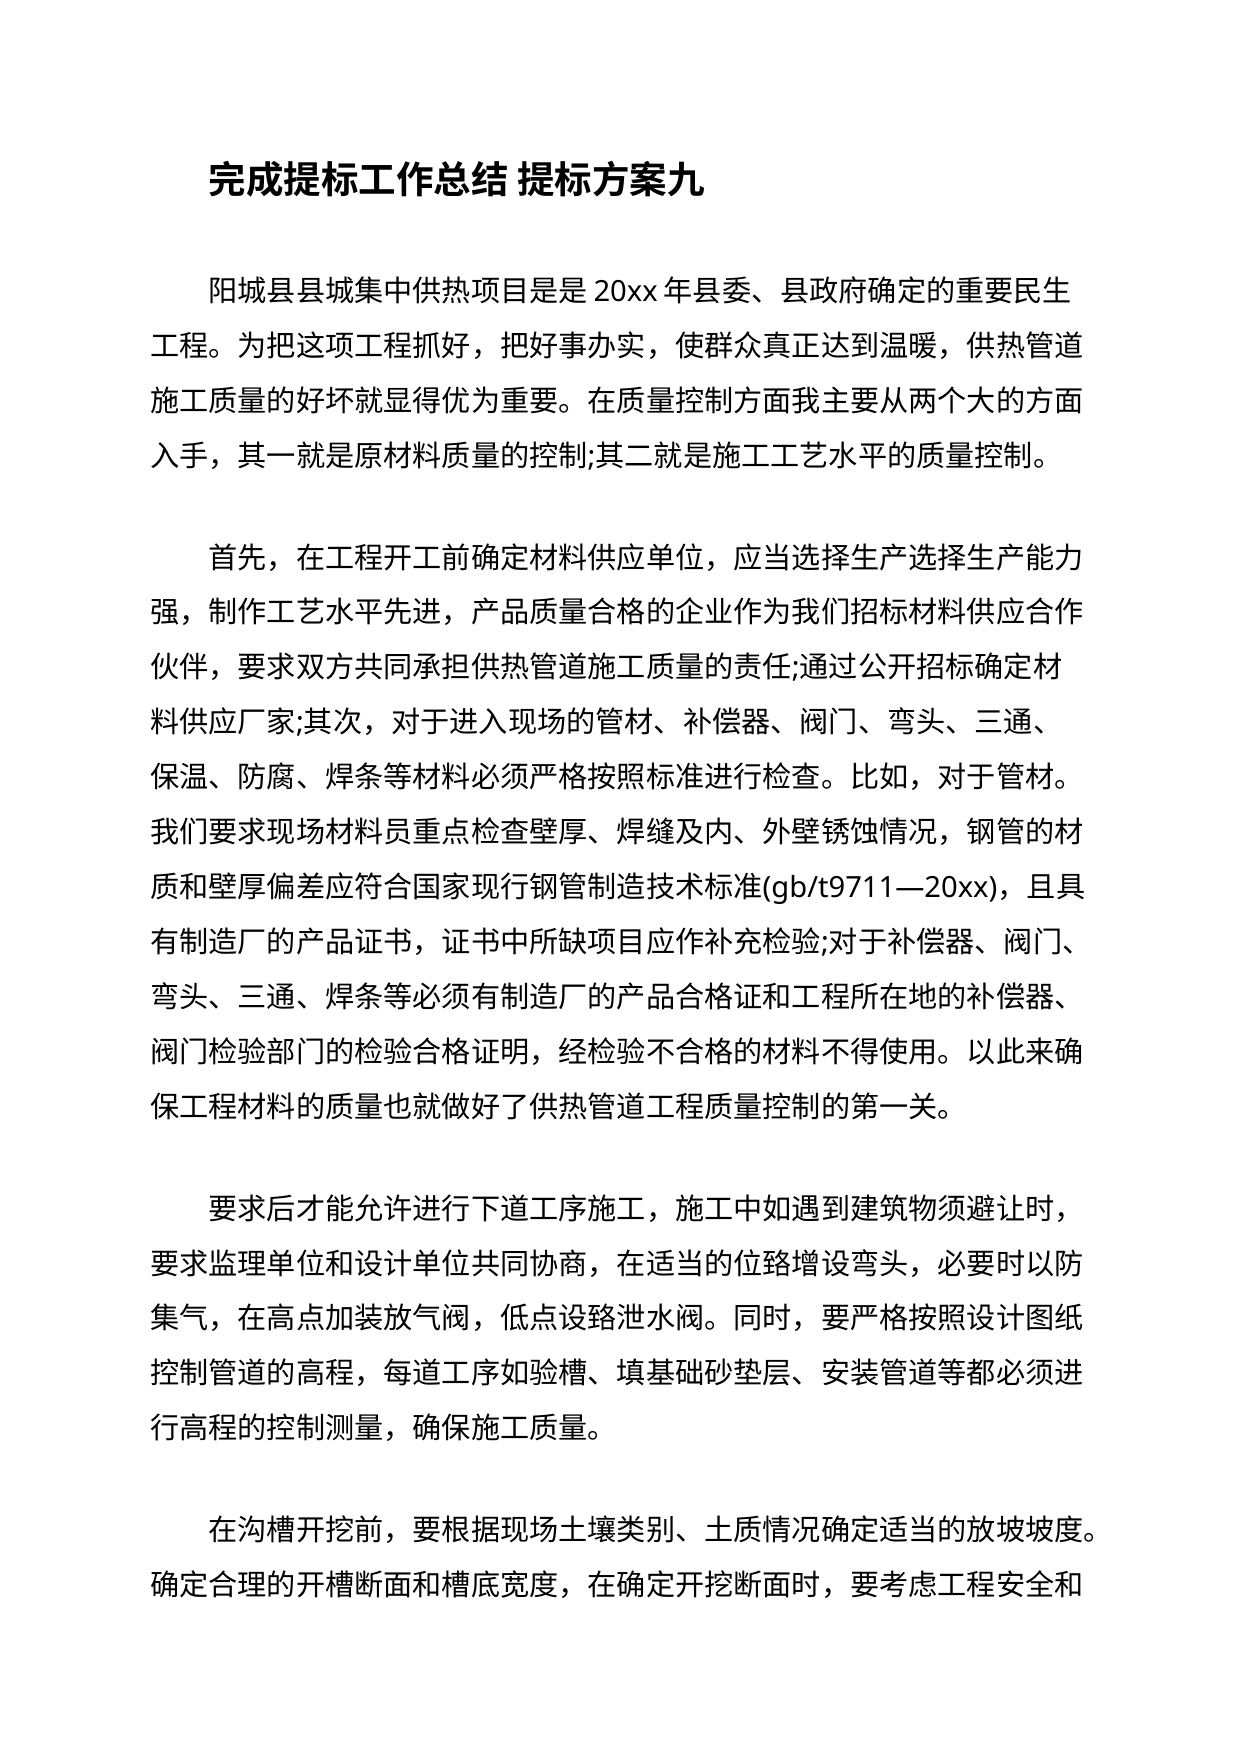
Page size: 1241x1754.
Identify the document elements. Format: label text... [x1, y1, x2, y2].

text 要求后才能允许进行下道工序施工，施工中如遇到建筑物须避让时，要求监理单位和设计单位共同协商，在适当的位臵增设弯头，必要时以防集气，在高点加装放气阀，低点设臵泄水阀。同时，要严格按照设计图纸控制管道的高程，每道工序如验槽、填基础砂垫层、安装管道等都必须进行高程的控制测量，确保施工质量。 [150, 1185, 1090, 1447]
text 首先，在工程开工前确定材料供应单位，应当选择生产选择生产能力强，制作工艺水平先进，产品质量合格的企业作为我们招标材料供应合作伙伴，要求双方共同承担供热管道施工质量的责任;通过公开招标确定材料供应厂家;其次，对于进入现场的管材、补偿器、阀门、弯头、三通、保温、防腐、焊条等材料必须严格按照标准进行检查。比如，对于管材。我们要求现场材料员重点检查壁厚、焊缝及内、外壁锈蚀情况，钢管的材质和壁厚偏差应符合国家现行钢管制造技术标准(gb/t9711—20xx)，且具有制造厂的产品证书，证书中所缺项目应作补充检验;对于补偿器、阀门、弯头、三通、焊条等必须有制造厂的产品合格证和工程所在地的补偿器、阀门检验部门的检验合格证明，经检验不合格的材料不得使用。以此来确保工程材料的质量也就做好了供热管道工程质量控制的第一关。 [150, 534, 1090, 1126]
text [150, 1507, 1090, 1604]
text 阳城县县城集中供热项目是是20xx年县委、县政府确定的重要民生工程。为把这项工程抓好，把好事办实，使群众真正达到温暖，供热管道施工质量的好坏就显得优为重要。在质量控制方面我主要从两个大的方面入手，其一就是原材料质量的控制;其二就是施工工艺水平的质量控制。 [150, 267, 1090, 474]
text 完成提标工作总结 提标方案九 [150, 150, 1090, 204]
